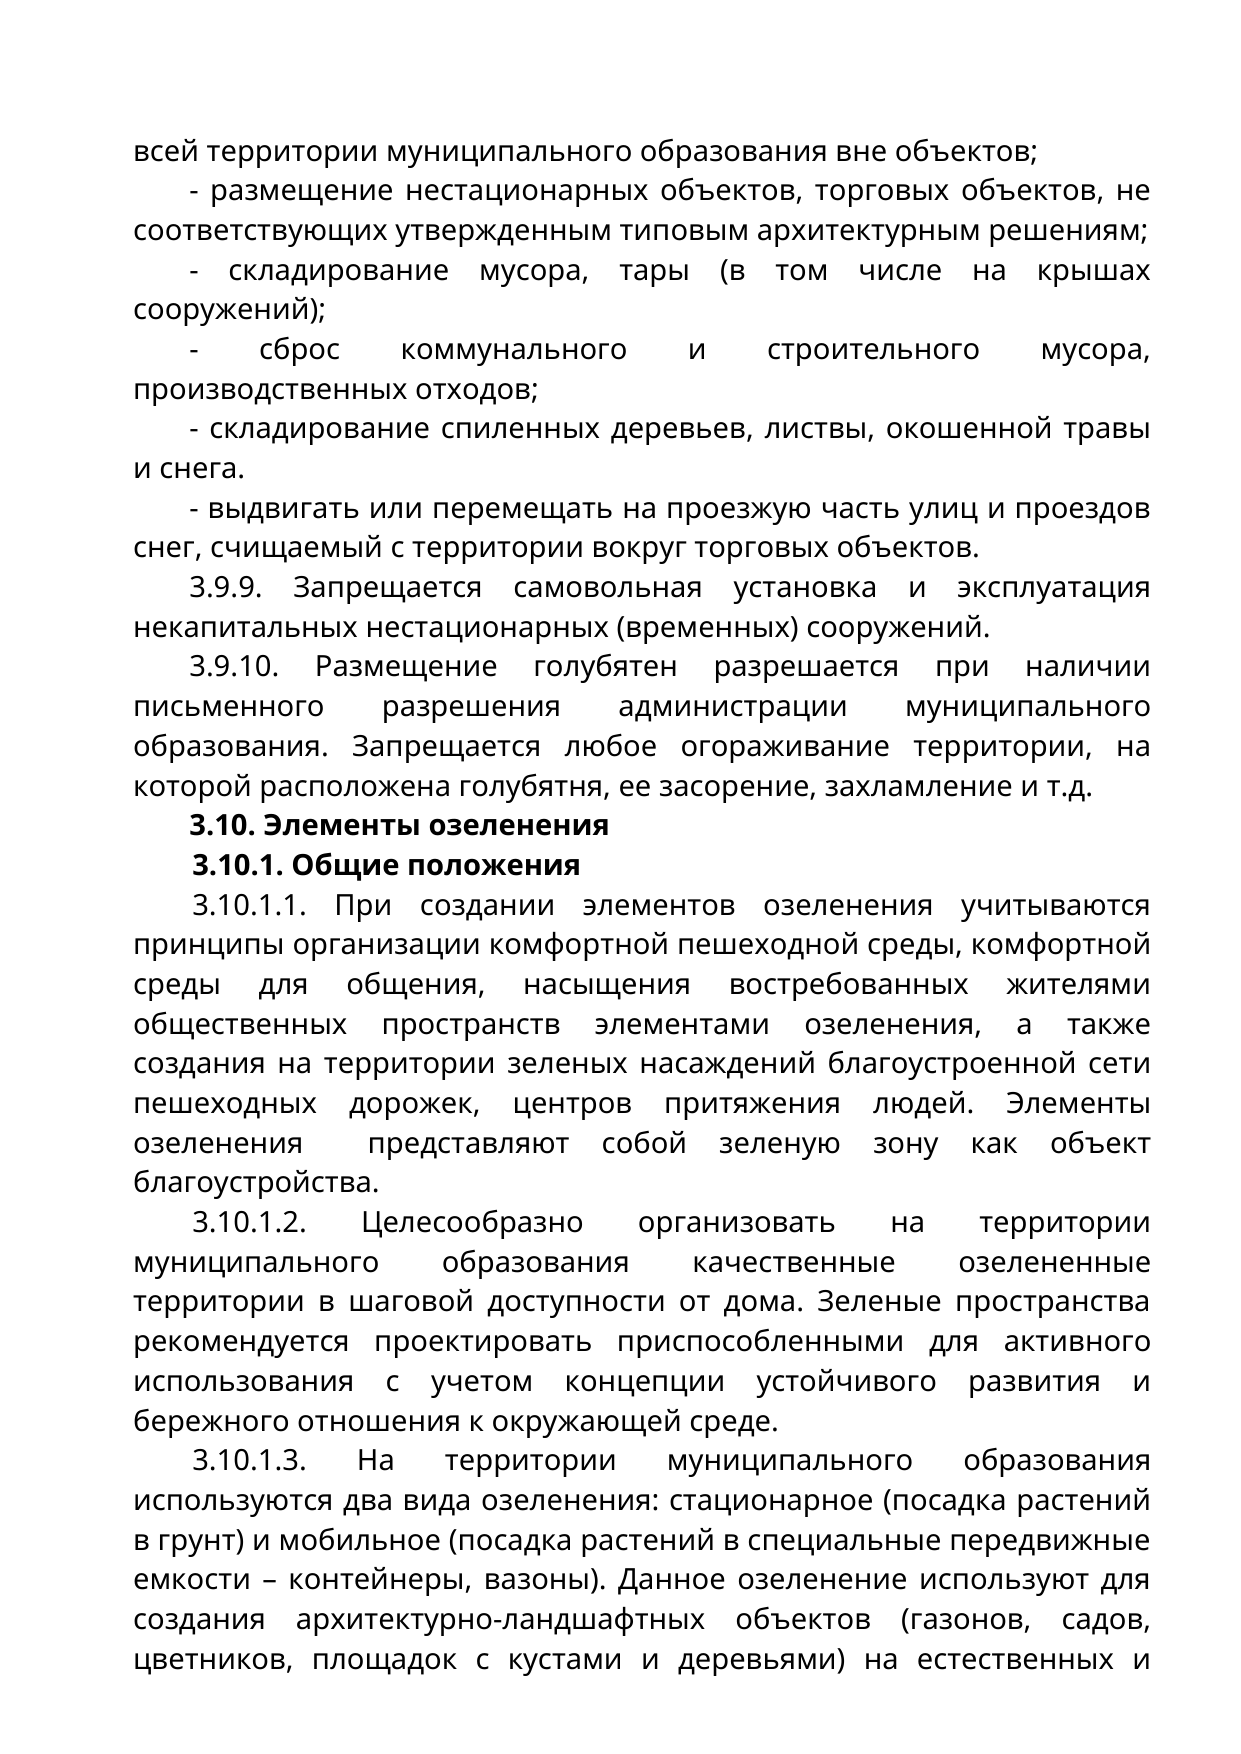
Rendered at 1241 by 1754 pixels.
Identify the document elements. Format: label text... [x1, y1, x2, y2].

text - складирование мусора, тары (в том числе на крышах сооружений); [133, 249, 1152, 328]
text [133, 1439, 1152, 1678]
text 3.9.9. Запрещается самовольная установка и эксплуатация некапитальных нестационарных (временных) сооружений. [133, 566, 1152, 646]
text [133, 130, 1152, 169]
text - складирование спиленных деревьев, листвы, окошенной травы и снега. [133, 408, 1152, 487]
text 3.10. Элементы озеленения [133, 804, 1152, 844]
text - размещение нестационарных объектов, торговых объектов, не соответствующих утвержденным типовым архитектурным решениям; [133, 169, 1152, 249]
text - сброс коммунального и строительного мусора, производственных отходов; [133, 328, 1152, 408]
text - выдвигать или перемещать на проезжую часть улиц и проездов снег, счищаемый с территории вокруг торговых объектов. [133, 487, 1152, 566]
text 3.10.1.2. Целесообразно организовать на территории муниципального образования качественные озелененные территории в шаговой доступности от дома. Зеленые пространства рекомендуется проектировать приспособленными для активного использования с учетом концепции устойчивого развития и бережного отношения к окружающей среде. [133, 1201, 1152, 1439]
text 3.10.1.1. При создании элементов озеленения учитываются принципы организации комфортной пешеходной среды, комфортной среды для общения, насыщения востребованных жителями общественных пространств элементами озеленения, а также создания на территории зеленых насаждений благоустроенной сети пешеходных дорожек, центров притяжения людей. Элементы озеленения представляют собой зеленую зону как объект благоустройства. [133, 884, 1152, 1201]
text 3.10.1. Общие положения [133, 844, 1152, 884]
text 3.9.10. Размещение голубятен разрешается при наличии письменного разрешения администрации муниципального образования. Запрещается любое огораживание территории, на которой расположена голубятня, ее засорение, захламление и т.д. [133, 646, 1152, 804]
